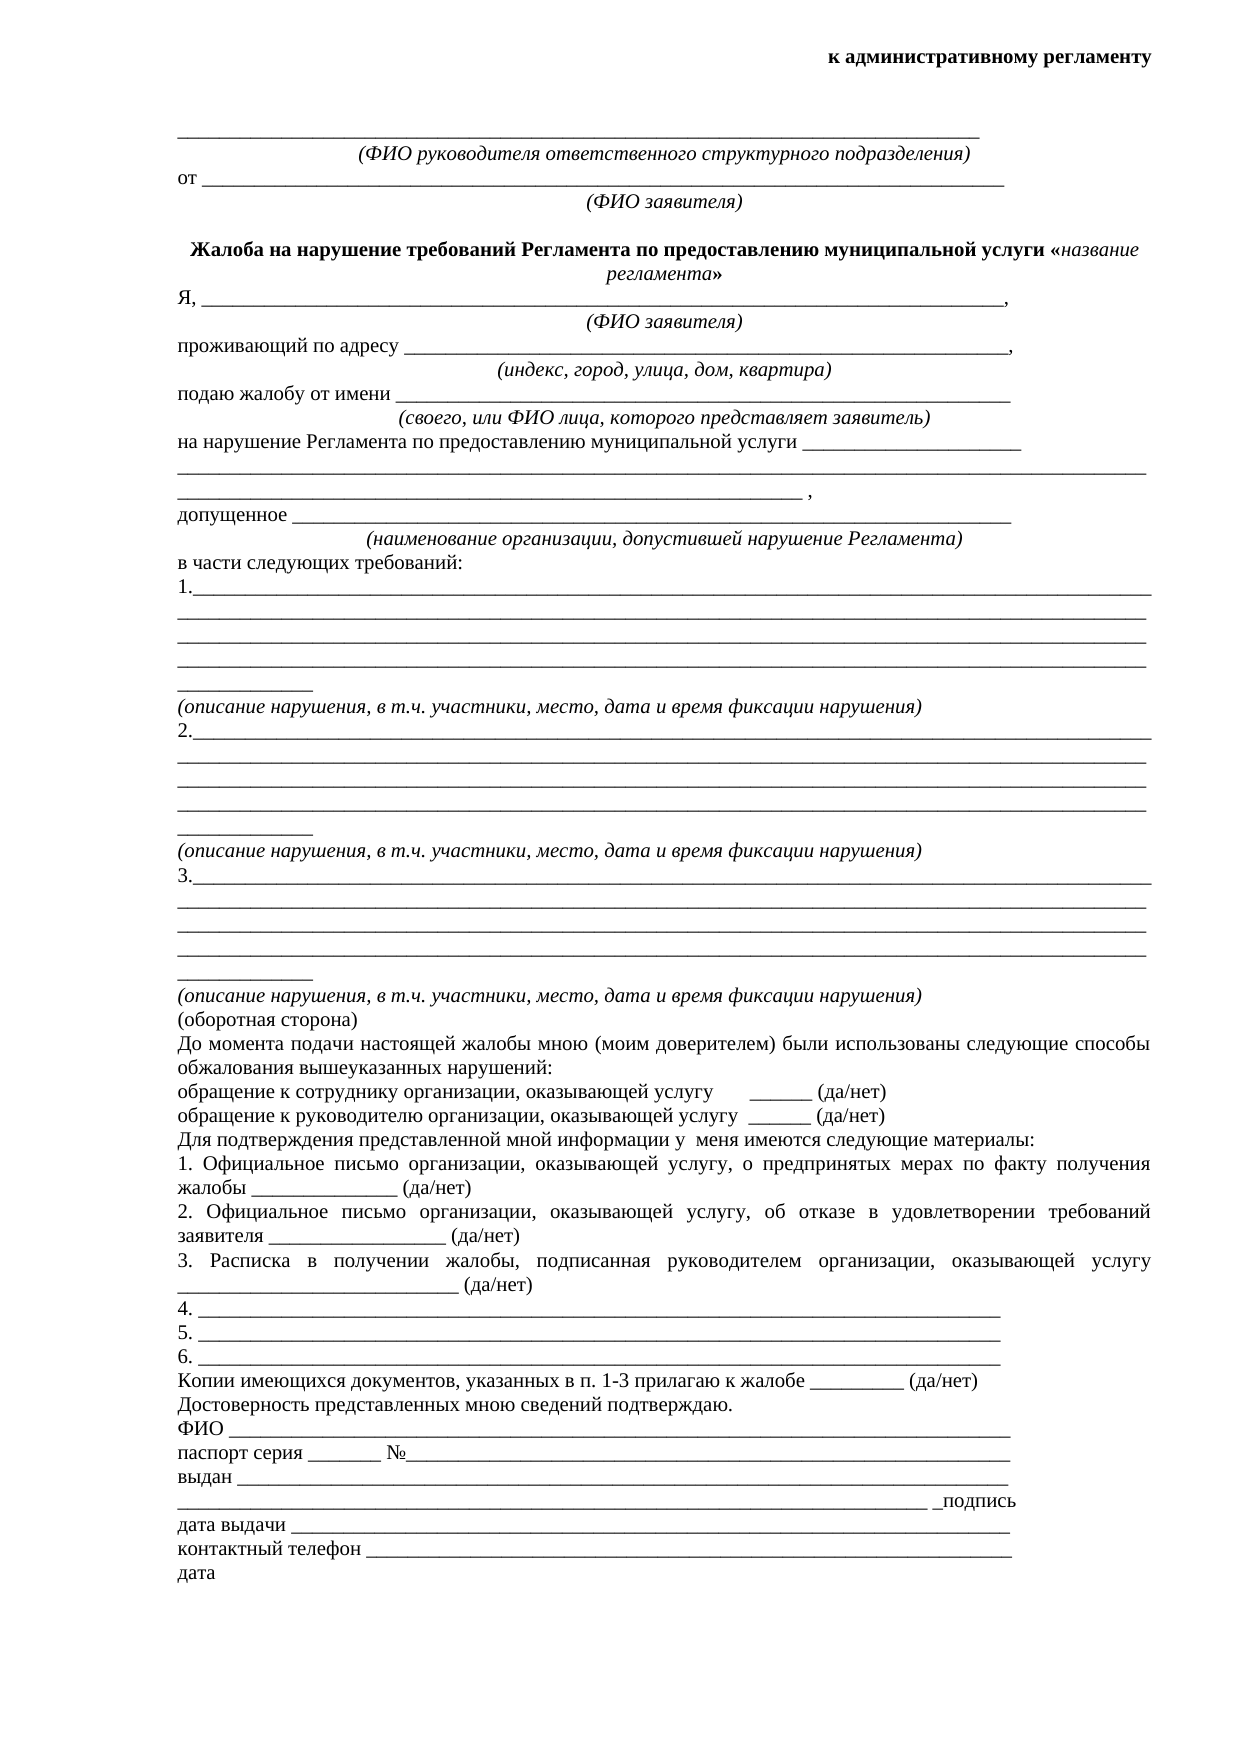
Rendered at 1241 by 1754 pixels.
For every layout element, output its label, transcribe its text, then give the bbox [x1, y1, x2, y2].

text 2.________________________________________________________________________________________________________________________________________________________________________________________________________________________________________________________________________________________________________________________________________________________________________________________________ [177, 718, 1152, 838]
text 6. _____________________________________________________________________________ [177, 1344, 1152, 1368]
text Для подтверждения представленной мной информации у меня имеются следующие материалы: [177, 1127, 1152, 1151]
text (оборотная сторона) [177, 1007, 1152, 1031]
text (описание нарушения, в т.ч. участники, место, дата и время фиксации нарушения) [177, 983, 1152, 1007]
text (ФИО руководителя ответственного структурного подразделения) [177, 141, 1152, 165]
text Копии имеющихся документов, указанных в п. 1-3 прилагаю к жалобе _________ (да/нет) [177, 1368, 1152, 1392]
text 3. Расписка в получении жалобы, подписанная руководителем организации, оказывающей услугу ___________________________ (да/нет) [177, 1247, 1152, 1296]
text подаю жалобу от имени ___________________________________________________________ [177, 381, 1152, 405]
text обращение к сотруднику организации, оказывающей услугу ______ (да/нет) [177, 1079, 1152, 1103]
text (описание нарушения, в т.ч. участники, место, дата и время фиксации нарушения) [177, 838, 1152, 862]
text выдан __________________________________________________________________________ [177, 1464, 1152, 1488]
text Жалоба на нарушение требований Регламента по предоставлению муниципальной услуги «название регламента» [177, 237, 1152, 285]
text Я, _____________________________________________________________________________, [177, 285, 1152, 309]
text к административному регламенту [783, 44, 1152, 68]
text на нарушение Регламента по предоставлению муниципальной услуги _____________________ [177, 429, 1152, 453]
text 3.________________________________________________________________________________________________________________________________________________________________________________________________________________________________________________________________________________________________________________________________________________________________________________________________ [177, 862, 1152, 983]
text паспорт серия _______ №__________________________________________________________ [177, 1440, 1152, 1464]
text _____________________________________________________________________________ [177, 117, 1152, 141]
text _________________________________________________________________________________________________________________________________________________________ , [177, 453, 1152, 502]
text До момента подачи настоящей жалобы мною (моим доверителем) были использованы следующие способы обжалования вышеуказанных нарушений: [177, 1031, 1152, 1079]
text (описание нарушения, в т.ч. участники, место, дата и время фиксации нарушения) [177, 694, 1152, 718]
text (индекс, город, улица, дом, квартира) [177, 357, 1152, 381]
text 4. _____________________________________________________________________________ [177, 1296, 1152, 1320]
text (наименование организации, допустившей нарушение Регламента) [177, 526, 1152, 550]
text обращение к руководителю организации, оказывающей услугу ______ (да/нет) [177, 1103, 1152, 1127]
text 1.________________________________________________________________________________________________________________________________________________________________________________________________________________________________________________________________________________________________________________________________________________________________________________________________ [177, 574, 1152, 694]
text 5. _____________________________________________________________________________ [177, 1320, 1152, 1344]
text Достоверность представленных мною сведений подтверждаю. [177, 1392, 1152, 1416]
text (своего, или ФИО лица, которого представляет заявитель) [177, 405, 1152, 429]
text 2. Официальное письмо организации, оказывающей услугу, об отказе в удовлетворении требований заявителя _________________ (да/нет) [177, 1199, 1152, 1247]
text дата [177, 1560, 1152, 1584]
text 1. Официальное письмо организации, оказывающей услугу, о предпринятых мерах по факту получения жалобы ______________ (да/нет) [177, 1151, 1152, 1199]
text проживающий по адресу __________________________________________________________, [177, 333, 1152, 357]
text (ФИО заявителя) [177, 189, 1152, 213]
text (ФИО заявителя) [177, 309, 1152, 333]
text от _____________________________________________________________________________ [177, 165, 1152, 189]
text ________________________________________________________________________ _подпись [177, 1488, 1152, 1512]
text ФИО ___________________________________________________________________________ [177, 1416, 1152, 1440]
text контактный телефон ______________________________________________________________ [177, 1536, 1152, 1560]
text дата выдачи _____________________________________________________________________ [177, 1512, 1152, 1536]
text допущенное _____________________________________________________________________ [177, 502, 1152, 526]
text в части следующих требований: [177, 550, 1152, 574]
